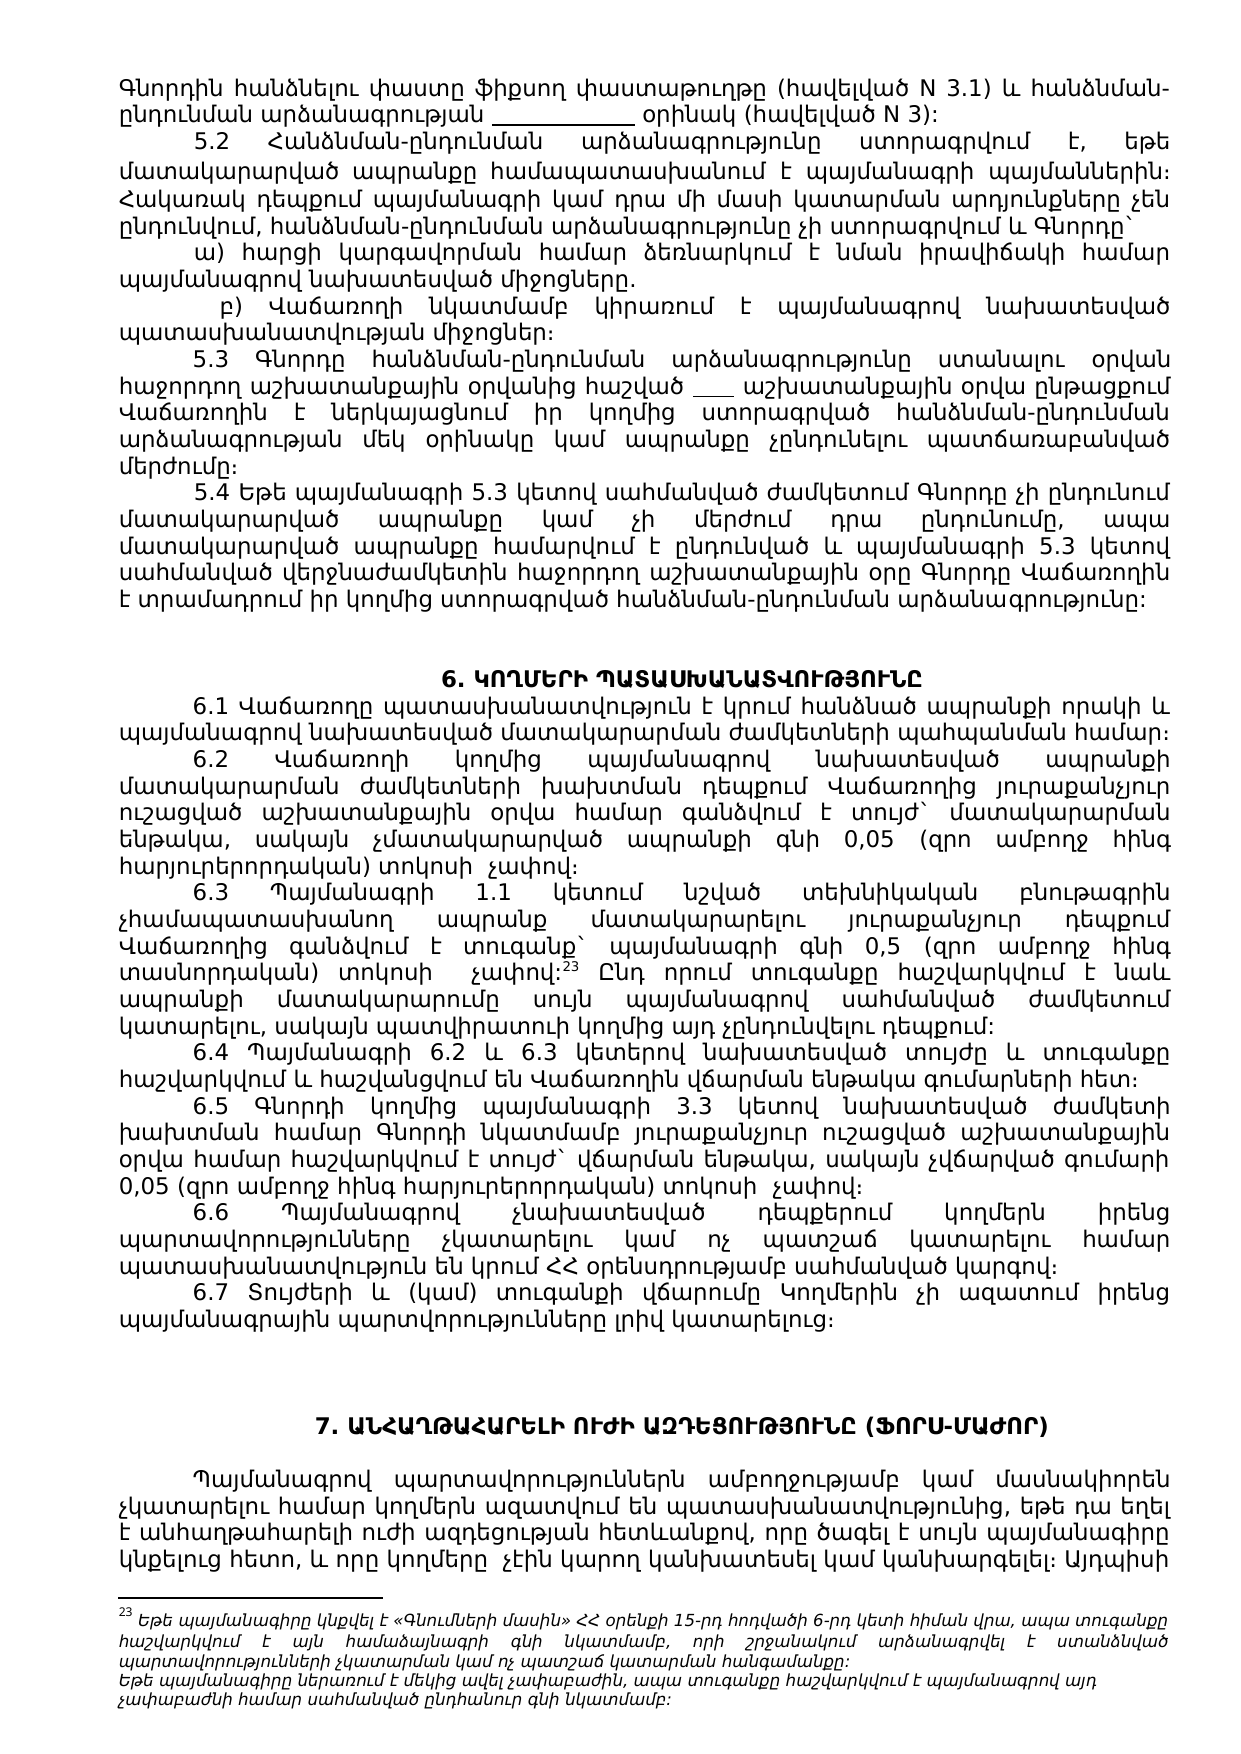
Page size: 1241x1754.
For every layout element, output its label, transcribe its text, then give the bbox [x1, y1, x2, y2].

text 5.3 Գնորդը հանձնման-ընդունման արձանագրությունը ստանալու օրվան հաջորդող աշխատանքային օրվանից հաշված աշխատանքային օրվա ընթացքում Վաճառողին է ներկայացնում իր կողմից ստորագրված հանձնման-ընդունման արձանագրության մեկ օրինակը կամ ապրանքը չընդունելու պատճառաբանված մերժումը։ [118, 346, 1171, 479]
text բ) Վաճառողի նկատմամբ կիրառում է պայմանագրով նախատեսված պատասխանատվության միջոցներ։ [118, 293, 1171, 346]
text 6. ԿՈՂՄԵՐԻ ՊԱՏԱՍԽԱՆԱՏՎՈՒԹՅՈՒՆԸ [118, 666, 1171, 693]
text 6.5 Գնորդի կողմից պայմանագրի 3.3 կետով նախատեսված ժամկետի խախտման համար Գնորդի նկատմամբ յուրաքանչյուր ուշացված աշխատանքային օրվա համար հաշվարկվում է տույժ` վճարման ենթակա, սակայն չվճարված գումարի 0,05 (զրո ամբողջ հինգ հարյուրերորդական) տոկոսի չափով։ [118, 1093, 1171, 1199]
text 5.2 Հանձնման-ընդունման արձանագրությունը ստորագրվում է, եթե մատակարարված ապրանքը համապատասխանում է պայմանագրի պայմաններին։ Հակառակ դեպքում պայմանագրի կամ դրա մի մասի կատարման արդյունքները չեն ընդունվում, հանձնման-ընդունման արձանագրությունը չի ստորագրվում և Գնորդը` [118, 128, 1171, 239]
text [118, 75, 1171, 128]
text 6.6 Պայմանագրով չնախատեսված դեպքերում կողմերն իրենց պարտավորությունները չկատարելու կամ ոչ պատշաճ կատարելու համար պատասխանատվություն են կրում ՀՀ օրենսդրությամբ սահմանված կարգով։ [118, 1199, 1171, 1279]
text 6.4 Պայմանագրի 6.2 և 6.3 կետերով նախատեսված տույժը և տուգանքը հաշվարկվում և հաշվանցվում են Վաճառողին վճարման ենթակա գումարների հետ։ [118, 1039, 1171, 1093]
text 6.1 Վաճառողը պատասխանատվություն է կրում հանձնած ապրանքի որակի և պայմանագրով նախատեսված մատակարարման ժամկետների պահպանման համար։ [118, 693, 1171, 746]
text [118, 1466, 1171, 1573]
text 6.2 Վաճառողի կողմից պայմանագրով նախատեսված ապրանքի մատակարարման ժամկետների խախտման դեպքում Վաճառողից յուրաքանչյուր ուշացված աշխատանքային օրվա համար գանձվում է տույժ` մատակարարման ենթակա, սակայն չմատակարարված ապրանքի գնի 0,05 (զրո ամբողջ հինգ հարյուրերորդական) տոկոսի չափով։ [118, 746, 1171, 879]
text 5.4 Եթե պայմանագրի 5.3 կետով սահմանված ժամկետում Գնորդը չի ընդունում մատակարարված ապրանքը կամ չի մերժում դրա ընդունումը, ապա մատակարարված ապրանքը համարվում է ընդունված և պայմանագրի 5.3 կետով սահմանված վերջնաժամկետին հաջորդող աշխատանքային օրը Գնորդը Վաճառողին է տրամադրում իր կողմից ստորագրված հանձնման-ընդունման արձանագրությունը: [118, 479, 1171, 613]
text ա) հարցի կարգավորման համար ձեռնարկում է նման իրավիճակի համար պայմանագրով նախատեսված միջոցները. [118, 239, 1171, 293]
text 6.3 Պայմանագրի 1.1 կետում նշված տեխնիկական բնութագրին չհամապատասխանող ապրանք մատակարարելու յուրաքանչյուր դեպքում Վաճառողից գանձվում է տուգանք` պայմանագրի գնի 0,5 (զրո ամբողջ հինգ տասնորդական) տոկոսի չափով: Ընդ որում տուգանքը հաշվարկվում է նաև ապրանքի մատակարարումը սույն պայմանագրով սահմանված ժամկետում կատարելու, սակայն պատվիրատուի կողմից այդ չընդունվելու դեպքում: [118, 879, 1171, 1039]
text 6.7 Տույժերի և (կամ) տուգանքի վճարումը Կողմերին չի ազատում իրենց պայմանագրային պարտվորությունները լրիվ կատարելուց։ [118, 1279, 1171, 1333]
text 7. ԱՆՀԱՂԹԱՀԱՐԵԼԻ ՈՒԺԻ ԱԶԴԵՑՈՒԹՅՈՒՆԸ (ՖՈՐՍ-ՄԱԺՈՐ) [118, 1413, 1171, 1439]
